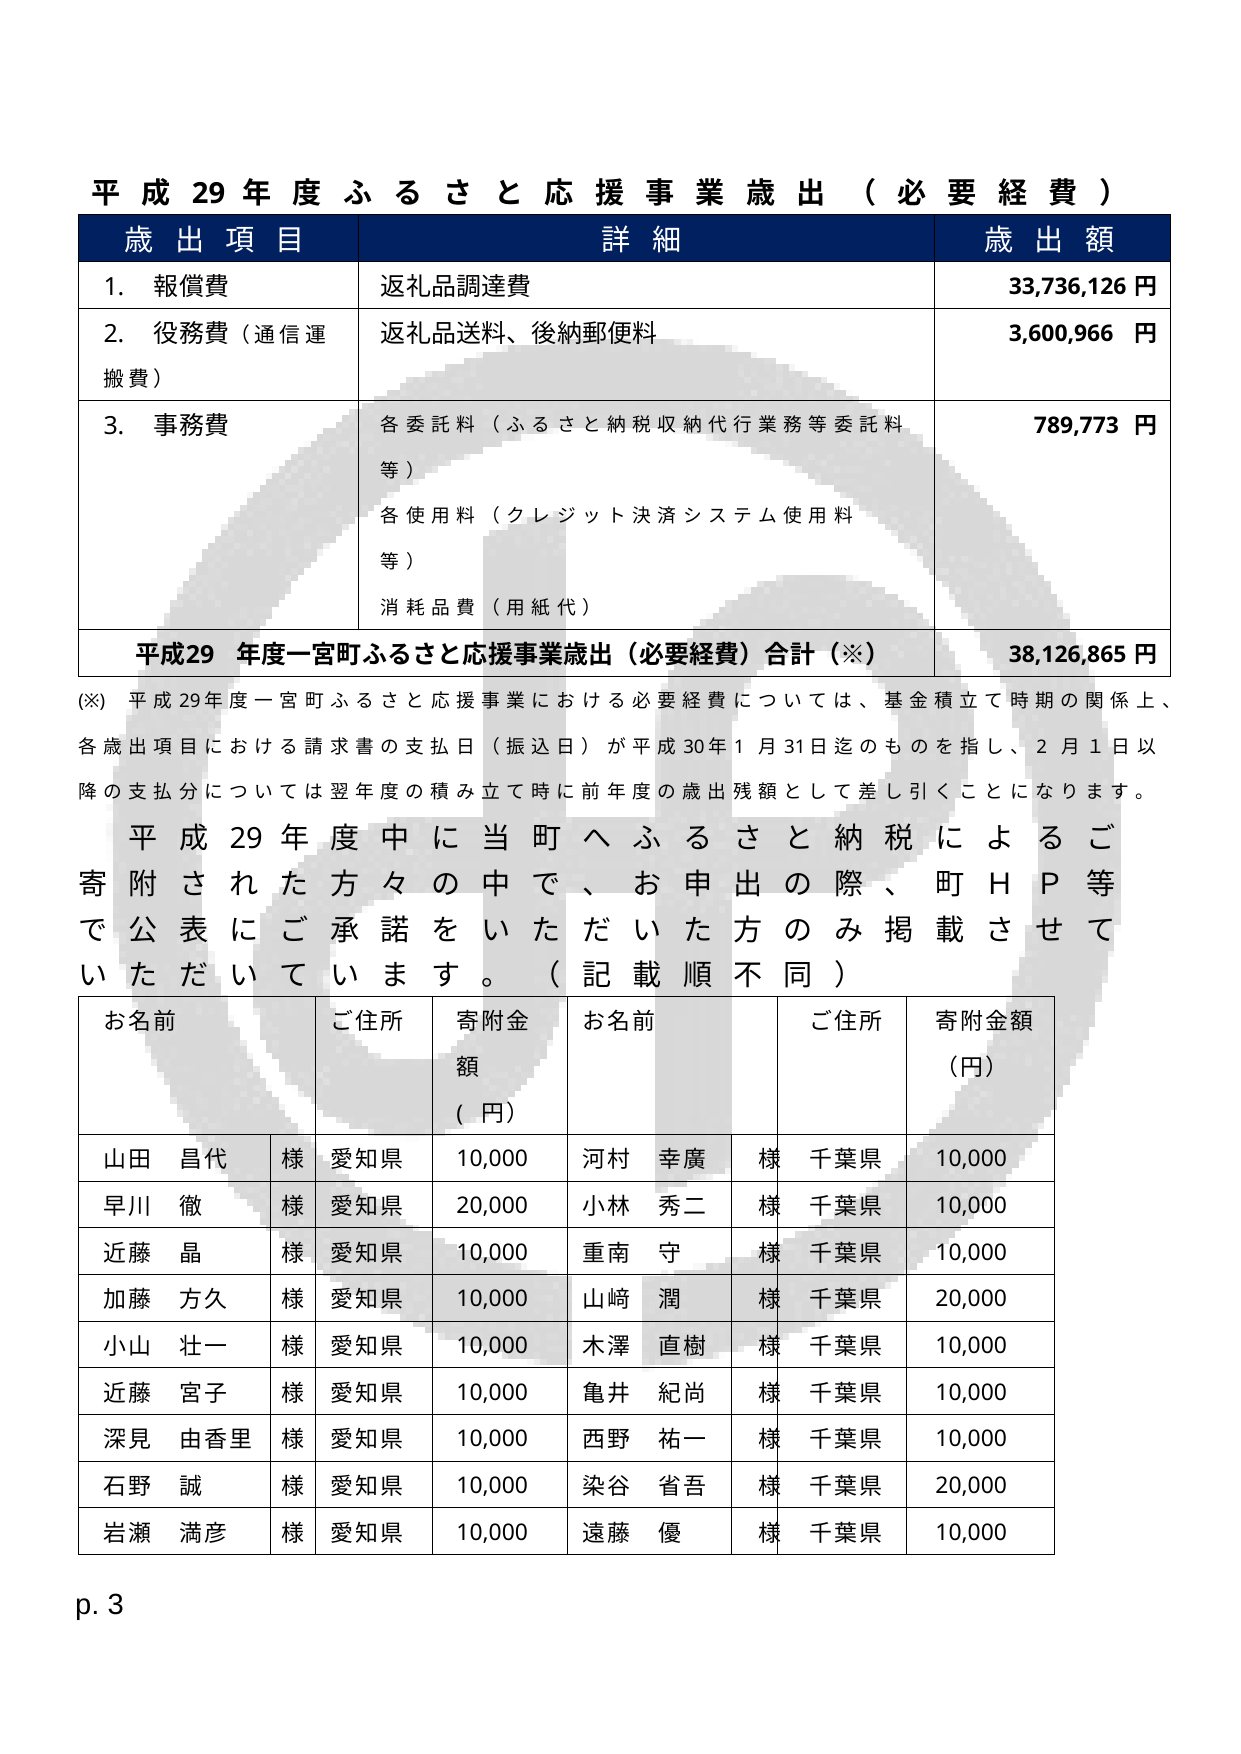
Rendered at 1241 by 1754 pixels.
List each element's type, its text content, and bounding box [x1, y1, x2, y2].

table_header 寄附金額（円） [907, 997, 1054, 1134]
table_cell 返礼品送料、後納郵便料 [359, 309, 934, 400]
table_cell 10,000 [433, 1462, 567, 1507]
table_cell 河村 幸廣 [568, 1135, 731, 1181]
table_cell 千葉県 [778, 1322, 906, 1367]
table_cell 各委託料（ふるさと納税収納代行業務等委託料 等） 各使用料（クレジット決済システム使用料 等） 消耗品費（用紙代） [359, 401, 934, 629]
table_cell 10,000 [907, 1508, 1054, 1554]
table_cell 重南 守 [568, 1228, 731, 1274]
table_cell 愛知県 [316, 1508, 432, 1554]
table_cell 10,000 [433, 1322, 567, 1367]
table_header ご住所 [316, 997, 432, 1134]
table_cell 様 [732, 1228, 777, 1274]
table_cell 様 [271, 1415, 315, 1461]
table_cell 10,000 [907, 1368, 1054, 1414]
table_cell 千葉県 [778, 1462, 906, 1507]
table_cell 様 [271, 1462, 315, 1507]
table_cell 山田 昌代 [79, 1135, 270, 1181]
table_cell 染谷 省吾 [568, 1462, 731, 1507]
table_cell 10,000 [433, 1135, 567, 1181]
table_cell 小山 壮一 [79, 1322, 270, 1367]
table_cell 西野 祐一 [568, 1415, 731, 1461]
table_cell 千葉県 [778, 1368, 906, 1414]
table_cell 亀井 紀尚 [568, 1368, 731, 1414]
table_cell 平成29年度一宮町ふるさと応援事業歳出（必要経費）合計（※） [79, 630, 934, 676]
table_header 寄附金額(円） [433, 997, 567, 1134]
table_cell 遠藤 優 [568, 1508, 731, 1554]
table_cell 千葉県 [778, 1275, 906, 1321]
table_cell 加藤 方久 [79, 1275, 270, 1321]
table_cell 様 [271, 1275, 315, 1321]
table_cell 10,000 [907, 1182, 1054, 1227]
table_cell 様 [732, 1462, 777, 1507]
table_cell 山﨑 潤 [568, 1275, 731, 1321]
table_cell 様 [732, 1415, 777, 1461]
table_cell 様 [271, 1322, 315, 1367]
table_cell 様 [732, 1182, 777, 1227]
table_header 歳出項目 [79, 215, 358, 261]
table_cell 10,000 [433, 1415, 567, 1461]
table_cell 近藤 晶 [79, 1228, 270, 1274]
table_cell 20,000 [907, 1275, 1054, 1321]
table_cell 愛知県 [316, 1135, 432, 1181]
table_cell 10,000 [907, 1135, 1054, 1181]
table_cell 様 [271, 1135, 315, 1181]
table_cell 木澤 直樹 [568, 1322, 731, 1367]
table_header お名前 [568, 997, 777, 1134]
table_cell 様 [271, 1228, 315, 1274]
text (※) 平成29年度一宮町ふるさと応援事業における必要経費については、基金積立て時期の関係上、各歳出項目における請求書の支払日（振込日）が平成30年1月31日迄のものを指し、2月１日以降の支払分については翌年度の積み立て時に前年度の歳出残額として差し引くことになります。 [78, 677, 1162, 813]
table_header 歳出額 [935, 215, 1170, 261]
table_cell 愛知県 [316, 1415, 432, 1461]
table_cell 10,000 [433, 1275, 567, 1321]
table_cell 早川 徹 [79, 1182, 270, 1227]
table_cell 38,126,865円 [935, 630, 1170, 676]
table_cell 返礼品調達費 [359, 262, 934, 307]
table_cell 33,736,126円 [935, 262, 1170, 307]
table_cell 様 [732, 1508, 777, 1554]
table_cell 10,000 [433, 1228, 567, 1274]
table_cell 様 [732, 1135, 777, 1181]
table_cell 岩瀬 満彦 [79, 1508, 270, 1554]
table_cell 3. 事務費 [79, 401, 358, 629]
table_cell 様 [732, 1322, 777, 1367]
table_header ご住所 [778, 997, 906, 1134]
table_cell 789,773円 [935, 401, 1170, 629]
table_cell 千葉県 [778, 1182, 906, 1227]
text 平成29年度中に当町へふるさと納税によるご寄附された方々の中で、お申出の際、町ＨＰ等で公表にご承諾をいただいた方のみ掲載させていただいています。（記載順不同） [78, 813, 1162, 996]
table_cell 愛知県 [316, 1182, 432, 1227]
table_header 詳細 [359, 215, 934, 261]
table_cell 様 [271, 1368, 315, 1414]
table_cell 近藤 宮子 [79, 1368, 270, 1414]
table_cell 千葉県 [778, 1508, 906, 1554]
table_cell 石野 誠 [79, 1462, 270, 1507]
table_cell 千葉県 [778, 1415, 906, 1461]
table_cell 10,000 [907, 1228, 1054, 1274]
table_cell 様 [732, 1275, 777, 1321]
table_cell 10,000 [433, 1368, 567, 1414]
table_cell 10,000 [433, 1508, 567, 1554]
table_cell 2. 役務費（通信運搬費） [79, 309, 358, 400]
table_header お名前 [79, 997, 315, 1134]
table_cell 様 [732, 1368, 777, 1414]
table_cell 10,000 [907, 1322, 1054, 1367]
table_cell 3,600,966円 [935, 309, 1170, 400]
table_cell 愛知県 [316, 1275, 432, 1321]
table_cell 1. 報償費 [79, 262, 358, 307]
table_cell 20,000 [907, 1462, 1054, 1507]
text 平成29年度ふるさと応援事業歳出（必要経費） [78, 168, 1162, 214]
table_cell 千葉県 [778, 1135, 906, 1181]
table_cell 20,000 [433, 1182, 567, 1227]
table_cell 小林 秀二 [568, 1182, 731, 1227]
table_cell 10,000 [907, 1415, 1054, 1461]
table_cell 愛知県 [316, 1462, 432, 1507]
table_cell 様 [271, 1182, 315, 1227]
table_cell 様 [271, 1508, 315, 1554]
table_cell 愛知県 [316, 1368, 432, 1414]
table_cell 千葉県 [778, 1228, 906, 1274]
table_cell 深見 由香里 [79, 1415, 270, 1461]
table_cell 愛知県 [316, 1228, 432, 1274]
table_cell 愛知県 [316, 1322, 432, 1367]
